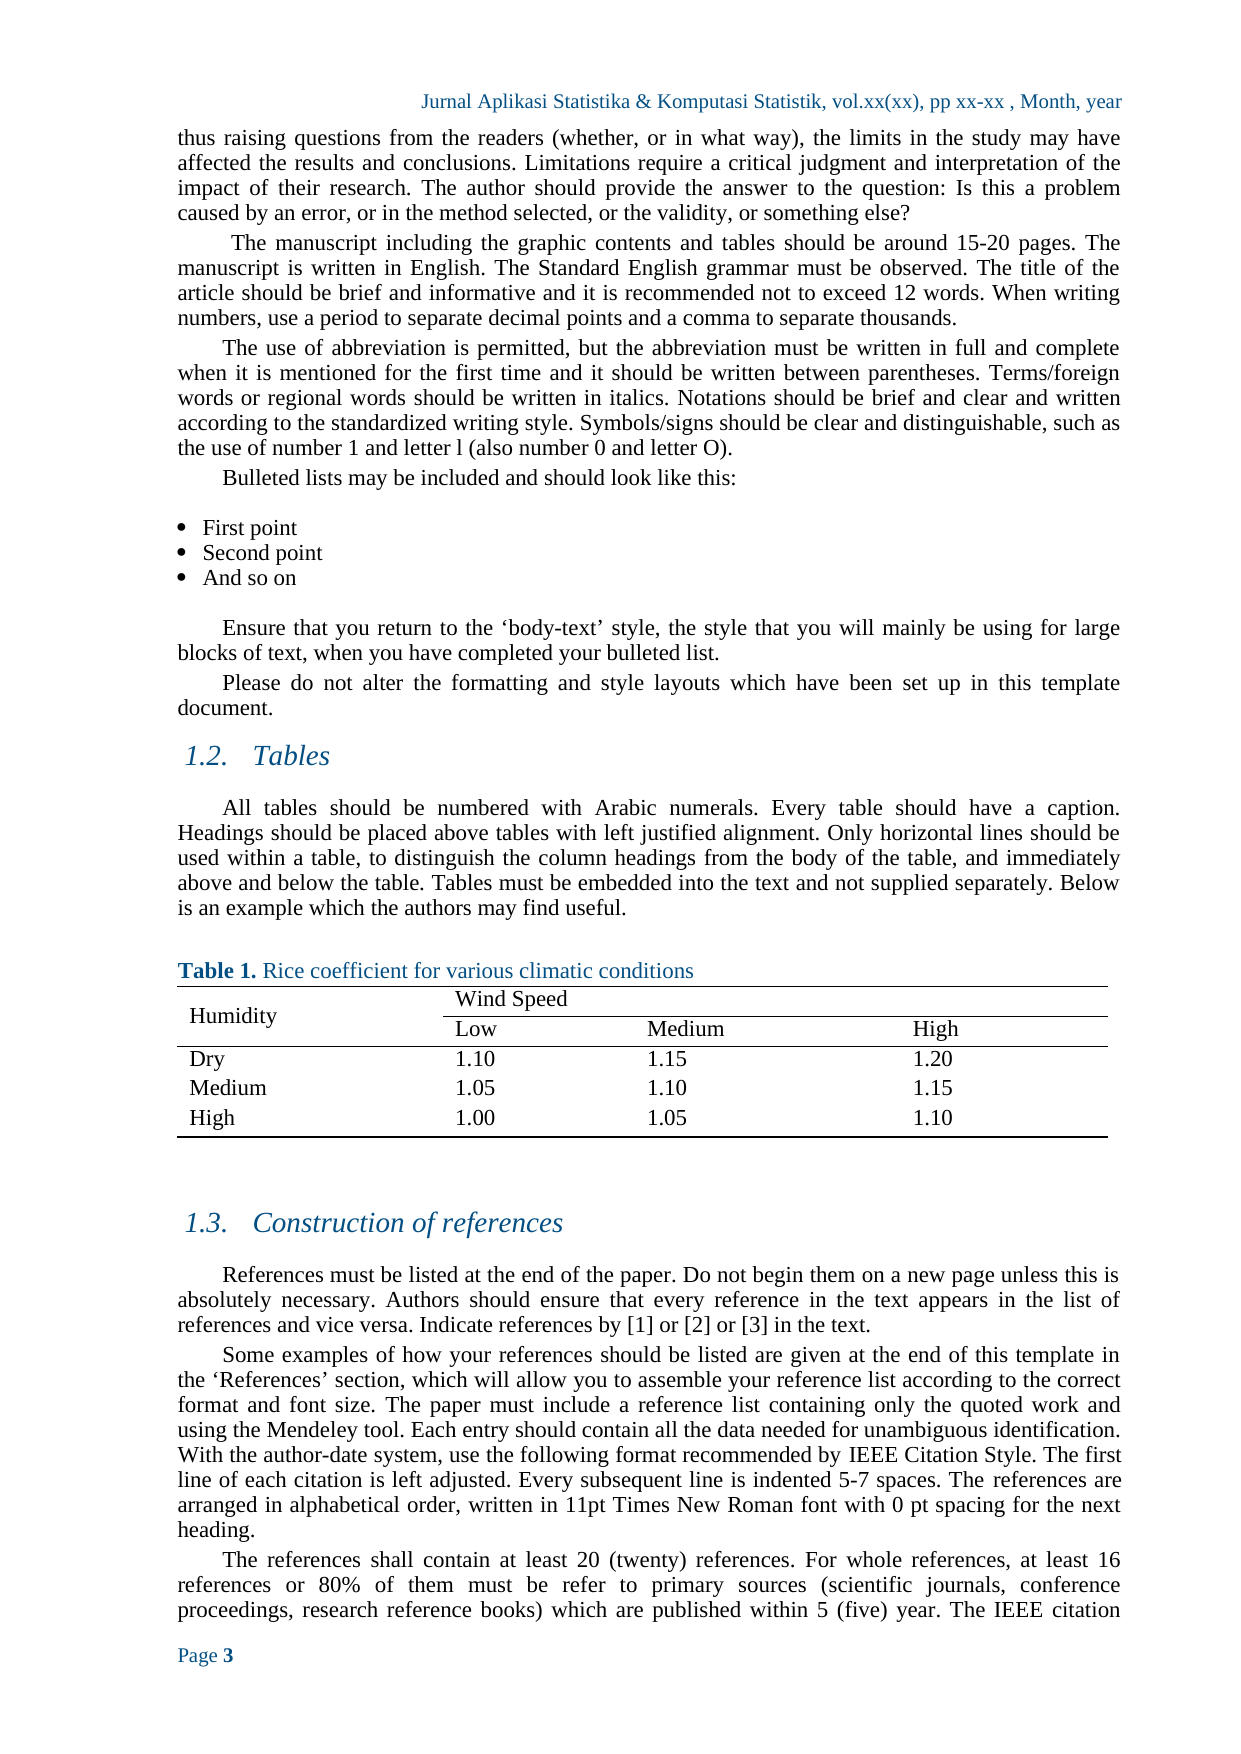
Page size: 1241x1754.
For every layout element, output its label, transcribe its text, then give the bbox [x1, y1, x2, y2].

text References must be listed at the end of the paper. Do not begin them on a new page unless this is absolutely necessary. Authors should ensure that every reference in the text appears in the list of references and vice versa. Indicate references by [1] or [2] or [3] in the text. [177, 1263, 1122, 1338]
table_cell Wind Speed [443, 987, 1107, 1016]
list And so on [177, 566, 1122, 591]
list Construction of references [184, 1213, 431, 1238]
table_cell Humidity [177, 987, 443, 1046]
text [177, 126, 1122, 226]
text The use of abbreviation is permitted, but the abbreviation must be written in full and complete when it is mentioned for the first time and it should be written between parentheses. Terms/foreign words or regional words should be written in italics. Notations should be brief and clear and written according to the standardized writing style. Symbols/signs should be clear and distinguishable, such as the use of number 1 and letter l (also number 0 and letter O). [177, 336, 1122, 461]
table_cell 1.10 [635, 1076, 901, 1106]
table_cell Dry [177, 1047, 443, 1076]
list First point [177, 516, 1122, 541]
list Second point [177, 541, 1122, 566]
list Tables [184, 746, 1122, 771]
table_cell 1.10 [901, 1106, 1107, 1136]
table_cell 1.05 [635, 1106, 901, 1136]
list Construction of references [469, 1213, 1122, 1238]
table_cell 1.20 [901, 1047, 1107, 1076]
table_cell Low [443, 1017, 635, 1046]
table_header Table 1. Rice coefficient for various climatic conditions [177, 956, 1107, 986]
text Please do not alter the formatting and style layouts which have been set up in this template document. [177, 671, 1122, 721]
table_cell 1.15 [635, 1047, 901, 1076]
table_cell 1.10 [443, 1047, 635, 1076]
text All tables should be numbered with Arabic numerals. Every table should have a caption. Headings should be placed above tables with left justified alignment. Only horizontal lines should be used within a table, to distinguish the column headings from the body of the table, and immediately above and below the table. Tables must be embedded into the text and not supplied separately. Below is an example which the authors may find useful. [177, 796, 1122, 921]
table_cell High [177, 1106, 443, 1136]
table_cell 1.05 [443, 1076, 635, 1106]
text Ensure that you return to the ‘body-text’ style, the style that you will mainly be using for large blocks of text, when you have completed your bulleted list. [177, 616, 1122, 666]
text The manuscript including the graphic contents and tables should be around 15-20 pages. The manuscript is written in English. The Standard English grammar must be observed. The title of the article should be brief and informative and it is recommended not to exceed 12 words. When writing numbers, use a period to separate decimal points and a comma to separate thousands. [177, 231, 1122, 331]
table_cell Medium [635, 1017, 901, 1046]
text Bulleted lists may be included and should look like this: [177, 466, 1122, 491]
text Some examples of how your references should be listed are given at the end of this template in the ‘References’ section, which will allow you to assemble your reference list according to the correct format and font size. The paper must include a reference list containing only the quoted work and using the Mendeley tool. Each entry should contain all the data needed for unambiguous identification. With the author-date system, use the following format recommended by IEEE Citation Style. The first line of each citation is left adjusted. Every subsequent line is indented 5-7 spaces. The references are arranged in alphabetical order, written in 11pt Times New Roman font with 0 pt spacing for the next heading. [177, 1343, 1122, 1543]
table_cell 1.00 [443, 1106, 635, 1136]
table_cell Medium [177, 1076, 443, 1106]
table_cell 1.15 [901, 1076, 1107, 1106]
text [177, 1548, 1122, 1623]
table_cell High [901, 1017, 1107, 1046]
